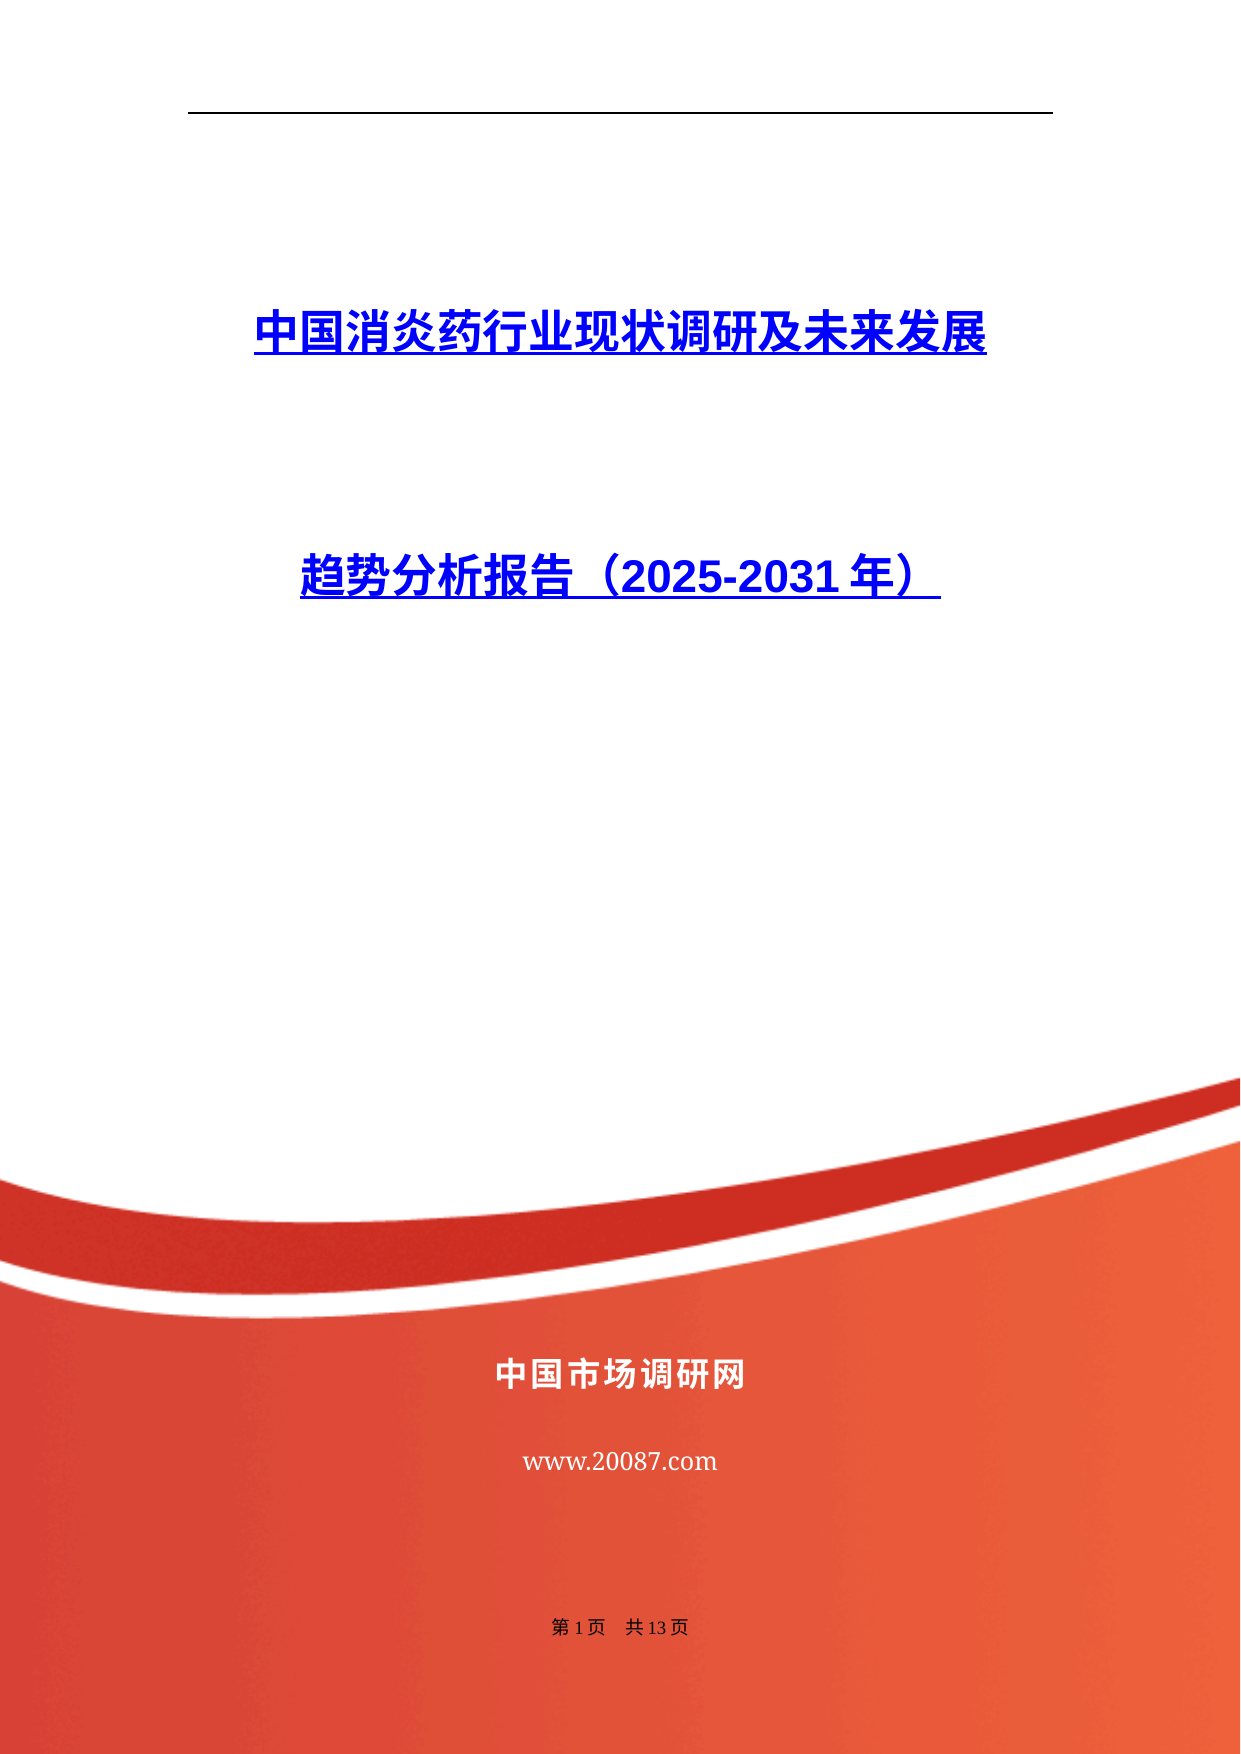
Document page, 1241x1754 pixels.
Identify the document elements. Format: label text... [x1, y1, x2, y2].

table_header 中国消炎药行业现状调研及未来发展趋势分析报告（2025-2031年） [188, 207, 1053, 773]
text www.20087.com [187, 1428, 1053, 1493]
subtitle 中国市场调研网 [187, 1339, 1053, 1404]
picture [0, 1006, 1241, 1754]
